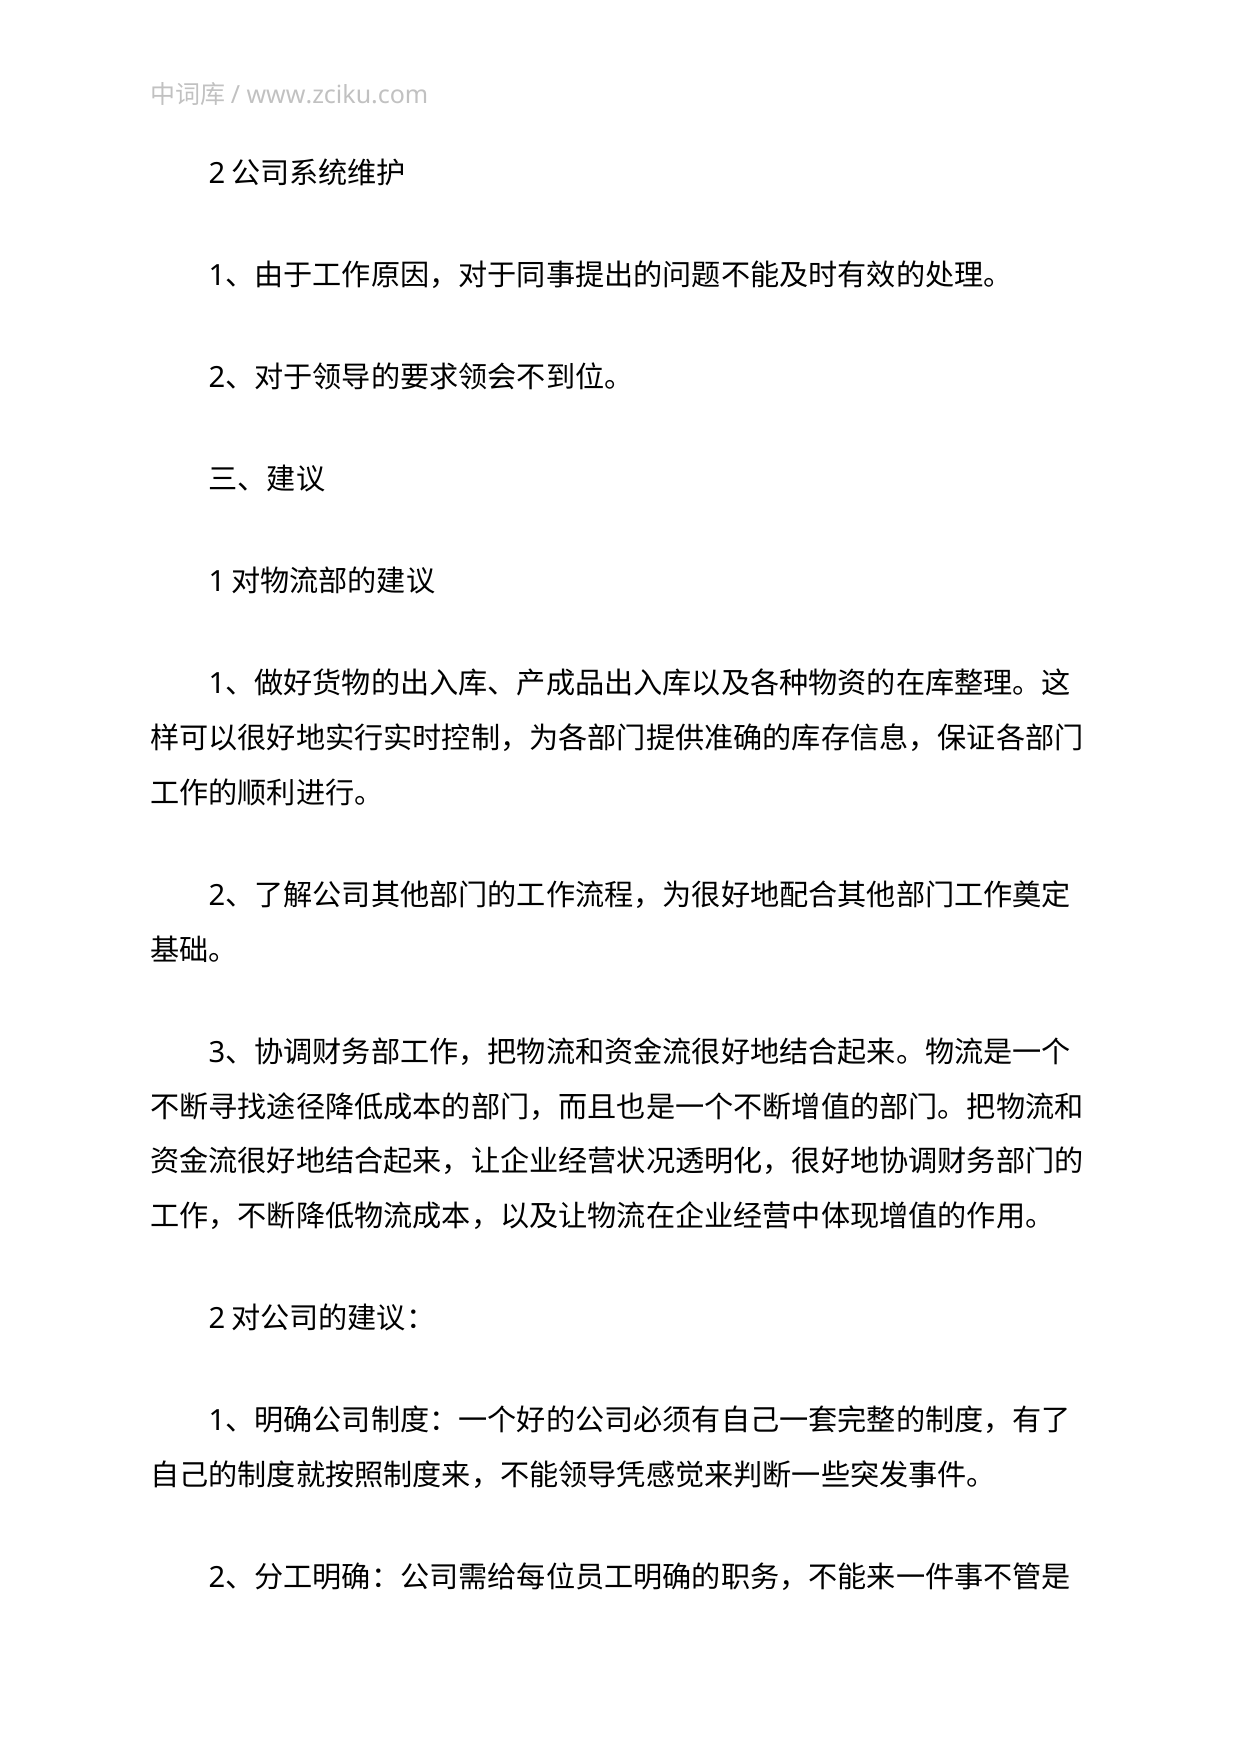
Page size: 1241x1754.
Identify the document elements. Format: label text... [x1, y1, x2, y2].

text 1、做好货物的出入库、产成品出入库以及各种物资的在库整理。这样可以很好地实行实时控制，为各部门提供准确的库存信息，保证各部门工作的顺利进行。 [150, 660, 1090, 812]
text 2对公司的建议： [150, 1295, 1090, 1337]
text 三、建议 [150, 456, 1090, 498]
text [150, 1553, 1090, 1596]
text 3、协调财务部工作，把物流和资金流很好地结合起来。物流是一个不断寻找途径降低成本的部门，而且也是一个不断增值的部门。把物流和资金流很好地结合起来，让企业经营状况透明化，很好地协调财务部门的工作，不断降低物流成本，以及让物流在企业经营中体现增值的作用。 [150, 1028, 1090, 1235]
text 1对物流部的建议 [150, 558, 1090, 600]
text 2公司系统维护 [150, 150, 1090, 192]
text 2、了解公司其他部门的工作流程，为很好地配合其他部门工作奠定基础。 [150, 871, 1090, 969]
text 1、明确公司制度：一个好的公司必须有自己一套完整的制度，有了自己的制度就按照制度来，不能领导凭感觉来判断一些突发事件。 [150, 1397, 1090, 1494]
text 1、由于工作原因，对于同事提出的问题不能及时有效的处理。 [150, 252, 1090, 294]
text 2、对于领导的要求领会不到位。 [150, 354, 1090, 396]
